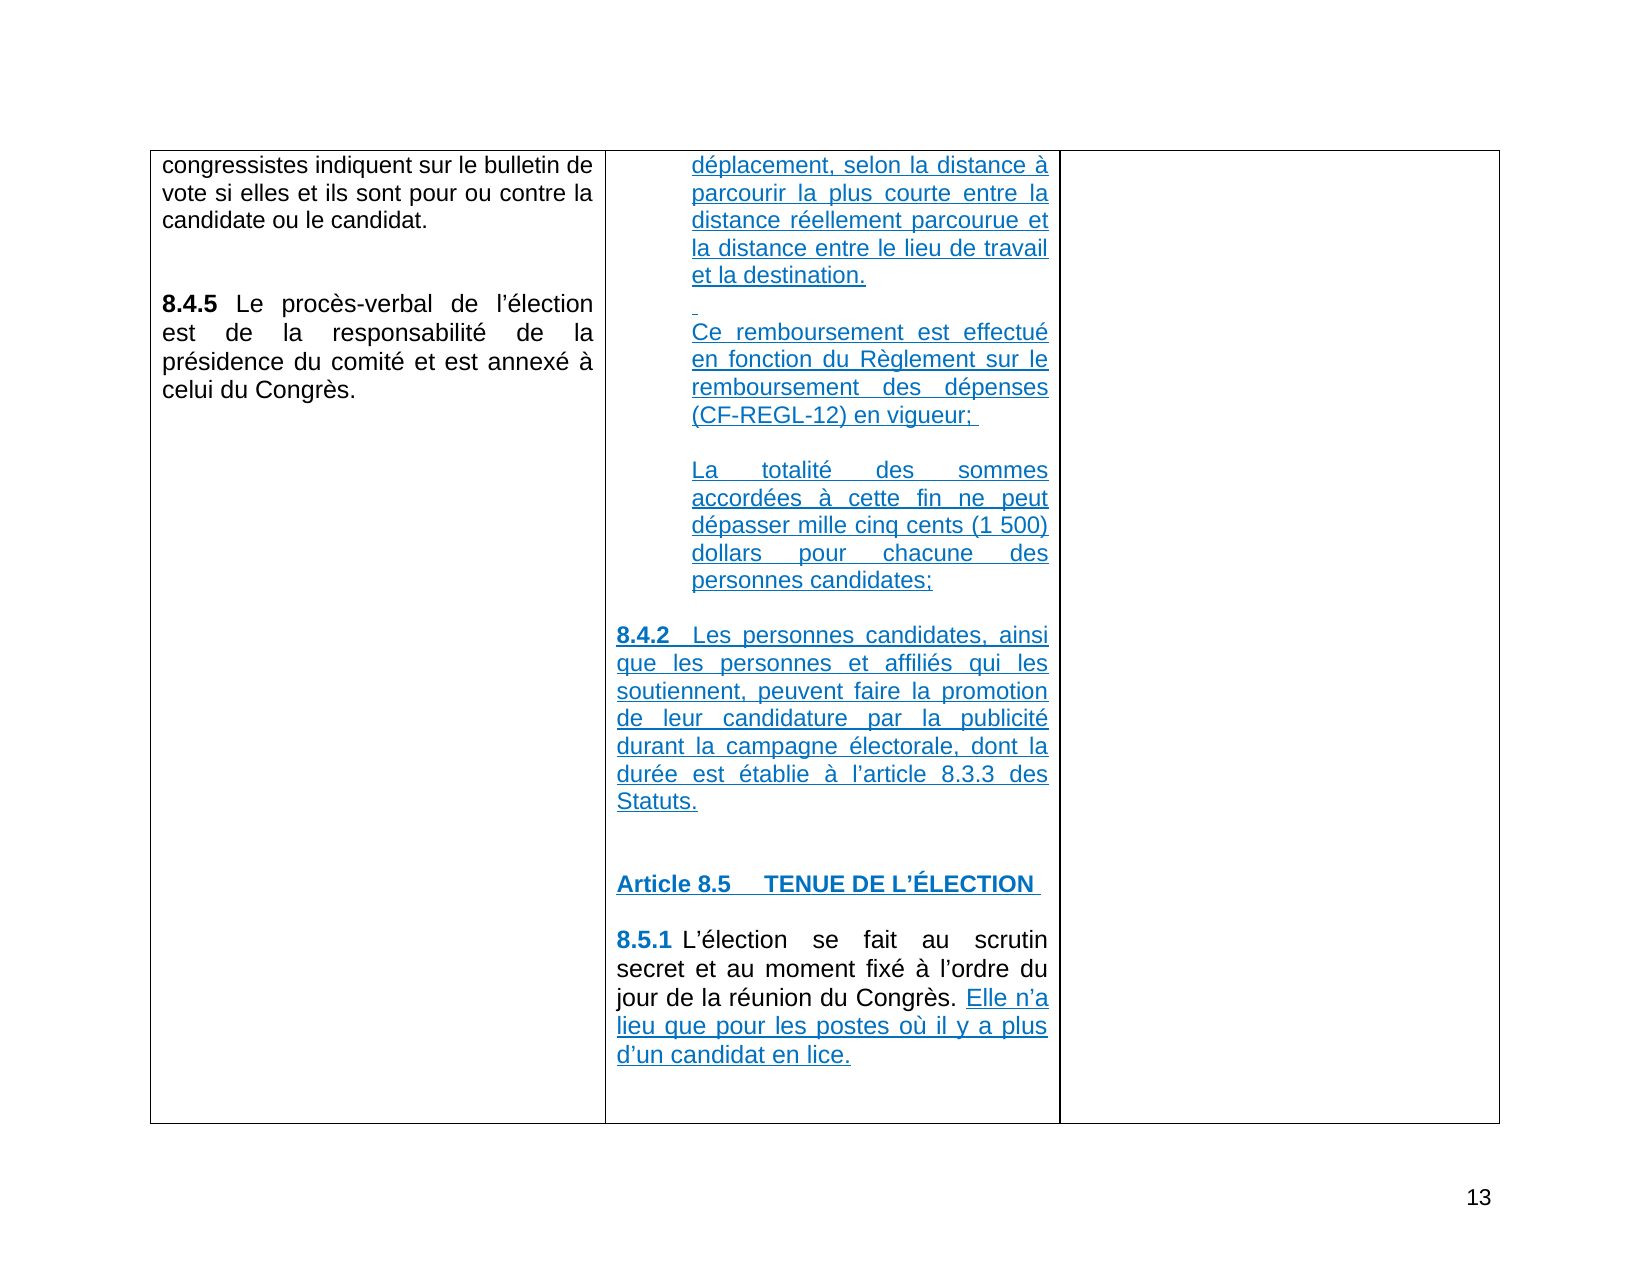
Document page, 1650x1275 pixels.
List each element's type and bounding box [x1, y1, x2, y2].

table_cell [606, 151, 1059, 1123]
table_cell [151, 151, 605, 1123]
table_cell [1061, 151, 1499, 1123]
